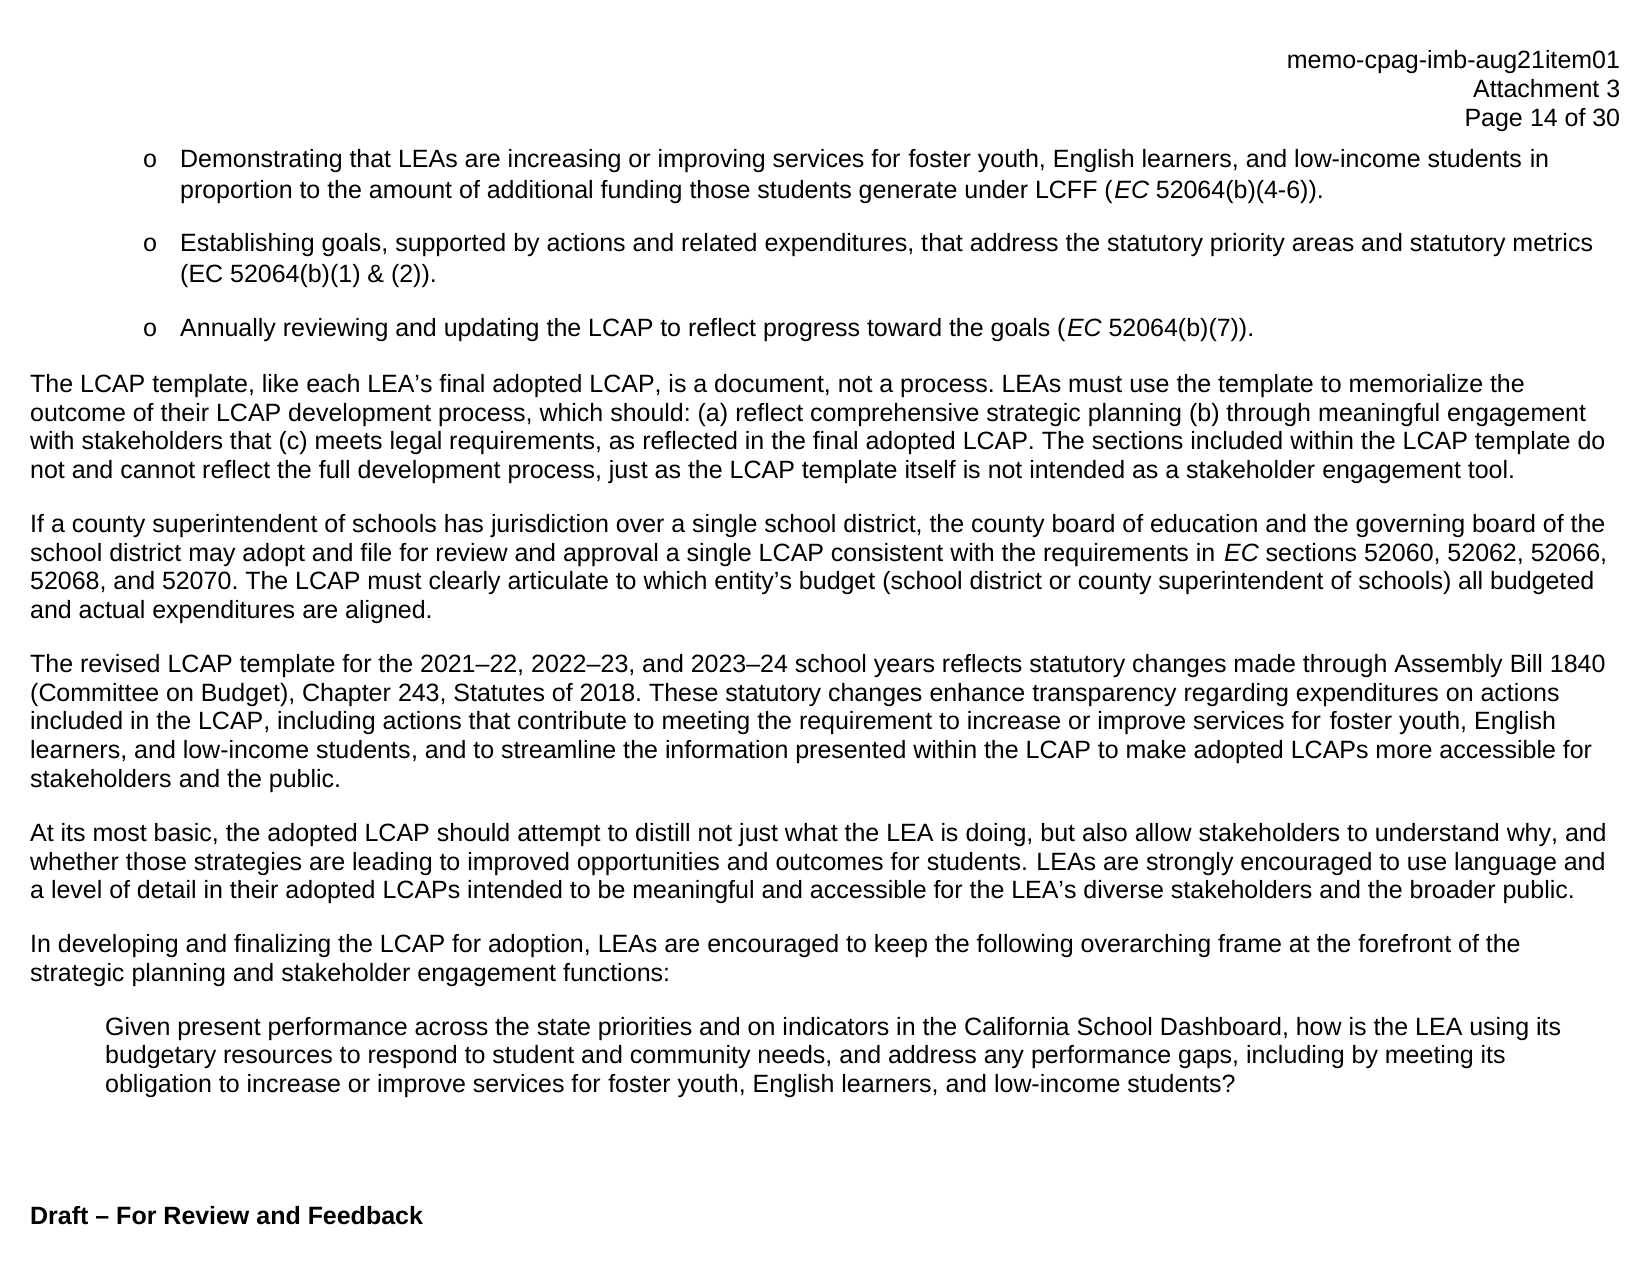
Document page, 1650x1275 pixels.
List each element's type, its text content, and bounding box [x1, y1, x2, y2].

text Given present performance across the state priorities and on indicators in the California School Dashboard, how is the LEA using its budgetary resources to respond to student and community needs, and address any performance gaps, including by meeting its obligation to increase or improve services for foster youth, English learners, and low-income students? [105, 1012, 1620, 1098]
list Annually reviewing and updating the LCAP to reflect progress toward the goals (EC 52064(b)(7)). [142, 313, 1620, 344]
text In developing and finalizing the LCAP for adoption, LEAs are encouraged to keep the following overarching frame at the forefront of the strategic planning and stakeholder engagement functions: [30, 929, 1620, 987]
text At its most basic, the adopted LCAP should attempt to distill not just what the LEA is doing, but also allow stakeholders to understand why, and whether those strategies are leading to improved opportunities and outcomes for students. LEAs are strongly encouraged to use language and a level of detail in their adopted LCAPs intended to be meaningful and accessible for the LEA’s diverse stakeholders and the broader public. [30, 818, 1620, 904]
text The LCAP template, like each LEA’s final adopted LCAP, is a document, not a process. LEAs must use the template to memorialize the outcome of their LCAP development process, which should: (a) reflect comprehensive strategic planning (b) through meaningful engagement with stakeholders that (c) meets legal requirements, as reflected in the final adopted LCAP. The sections included within the LCAP template do not and cannot reflect the full development process, just as the LCAP template itself is not intended as a stakeholder engagement tool. [30, 369, 1620, 484]
list Establishing goals, supported by actions and related expenditures, that address the statutory priority areas and statutory metrics (EC 52064(b)(1) & (2)). [142, 228, 1620, 288]
text The revised LCAP template for the 2021–22, 2022–23, and 2023–24 school years reflects statutory changes made through Assembly Bill 1840 (Committee on Budget), Chapter 243, Statutes of 2018. These statutory changes enhance transparency regarding expenditures on actions included in the LCAP, including actions that contribute to meeting the requirement to increase or improve services for foster youth, English learners, and low-income students, and to streamline the information presented within the LCAP to make adopted LCAPs more accessible for stakeholders and the public. [30, 649, 1620, 793]
list Demonstrating that LEAs are increasing or improving services for foster youth, English learners, and low-income students in proportion to the amount of additional funding those students generate under LCFF (EC 52064(b)(4-6)). [142, 144, 1620, 203]
text If a county superintendent of schools has jurisdiction over a single school district, the county board of education and the governing board of the school district may adopt and file for review and approval a single LCAP consistent with the requirements in EC sections 52060, 52062, 52066, 52068, and 52070. The LCAP must clearly articulate to which entity’s budget (school district or county superintendent of schools) all budgeted and actual expenditures are aligned. [30, 509, 1620, 624]
